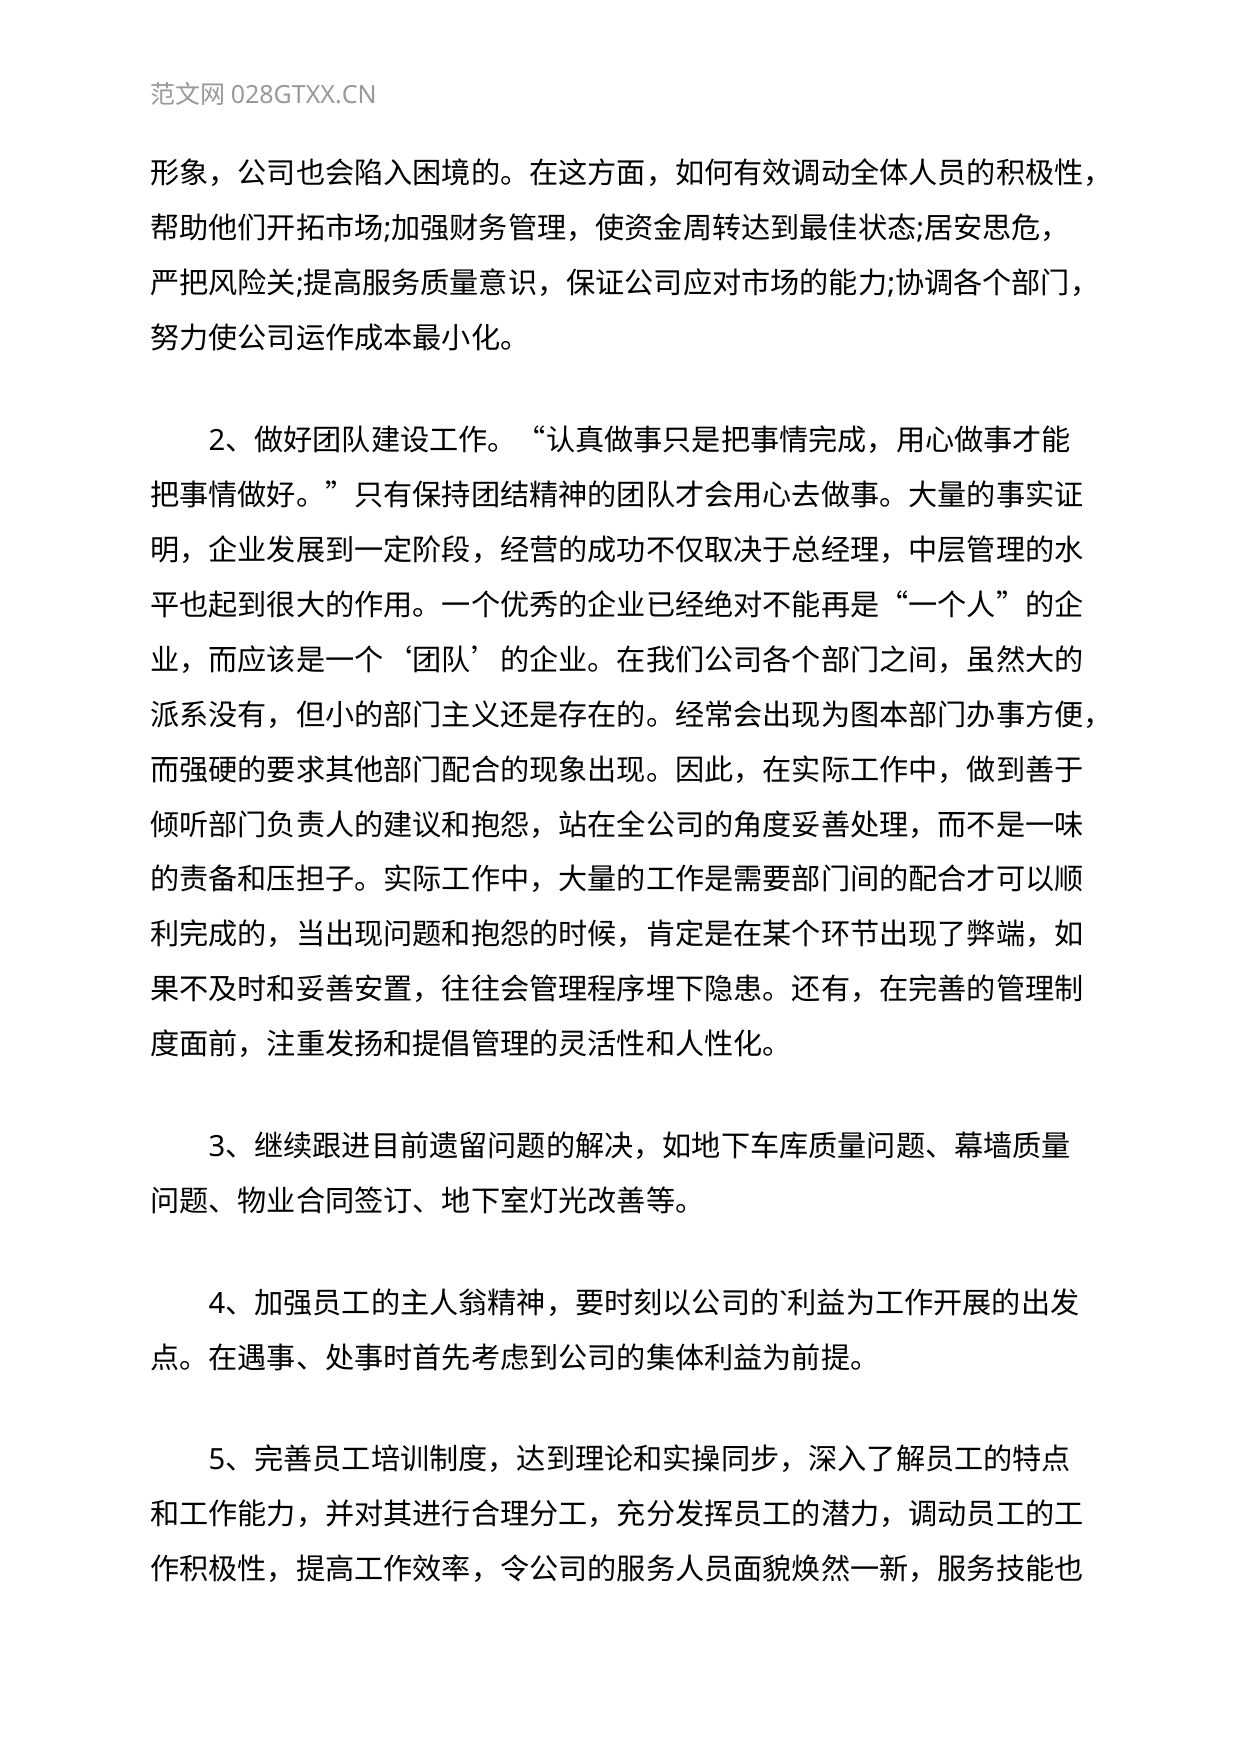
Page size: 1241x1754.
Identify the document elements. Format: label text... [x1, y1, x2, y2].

text 2、做好团队建设工作。“认真做事只是把事情完成，用心做事才能把事情做好。”只有保持团结精神的团队才会用心去做事。大量的事实证明，企业发展到一定阶段，经营的成功不仅取决于总经理，中层管理的水平也起到很大的作用。一个优秀的企业已经绝对不能再是“一个人”的企业，而应该是一个‘团队’的企业。在我们公司各个部门之间，虽然大的派系没有，但小的部门主义还是存在的。经常会出现为图本部门办事方便，而强硬的要求其他部门配合的现象出现。因此，在实际工作中，做到善于倾听部门负责人的建议和抱怨，站在全公司的角度妥善处理，而不是一味的责备和压担子。实际工作中，大量的工作是需要部门间的配合才可以顺利完成的，当出现问题和抱怨的时候，肯定是在某个环节出现了弊端，如果不及时和妥善安置，往往会管理程序埋下隐患。还有，在完善的管理制度面前，注重发扬和提倡管理的灵活性和人性化。 [150, 417, 1090, 1063]
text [150, 1436, 1090, 1588]
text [150, 150, 1090, 357]
text 3、继续跟进目前遗留问题的解决，如地下车库质量问题、幕墙质量问题、物业合同签订、地下室灯光改善等。 [150, 1122, 1090, 1220]
text 4、加强员工的主人翁精神，要时刻以公司的`利益为工作开展的出发点。在遇事、处事时首先考虑到公司的集体利益为前提。 [150, 1279, 1090, 1376]
